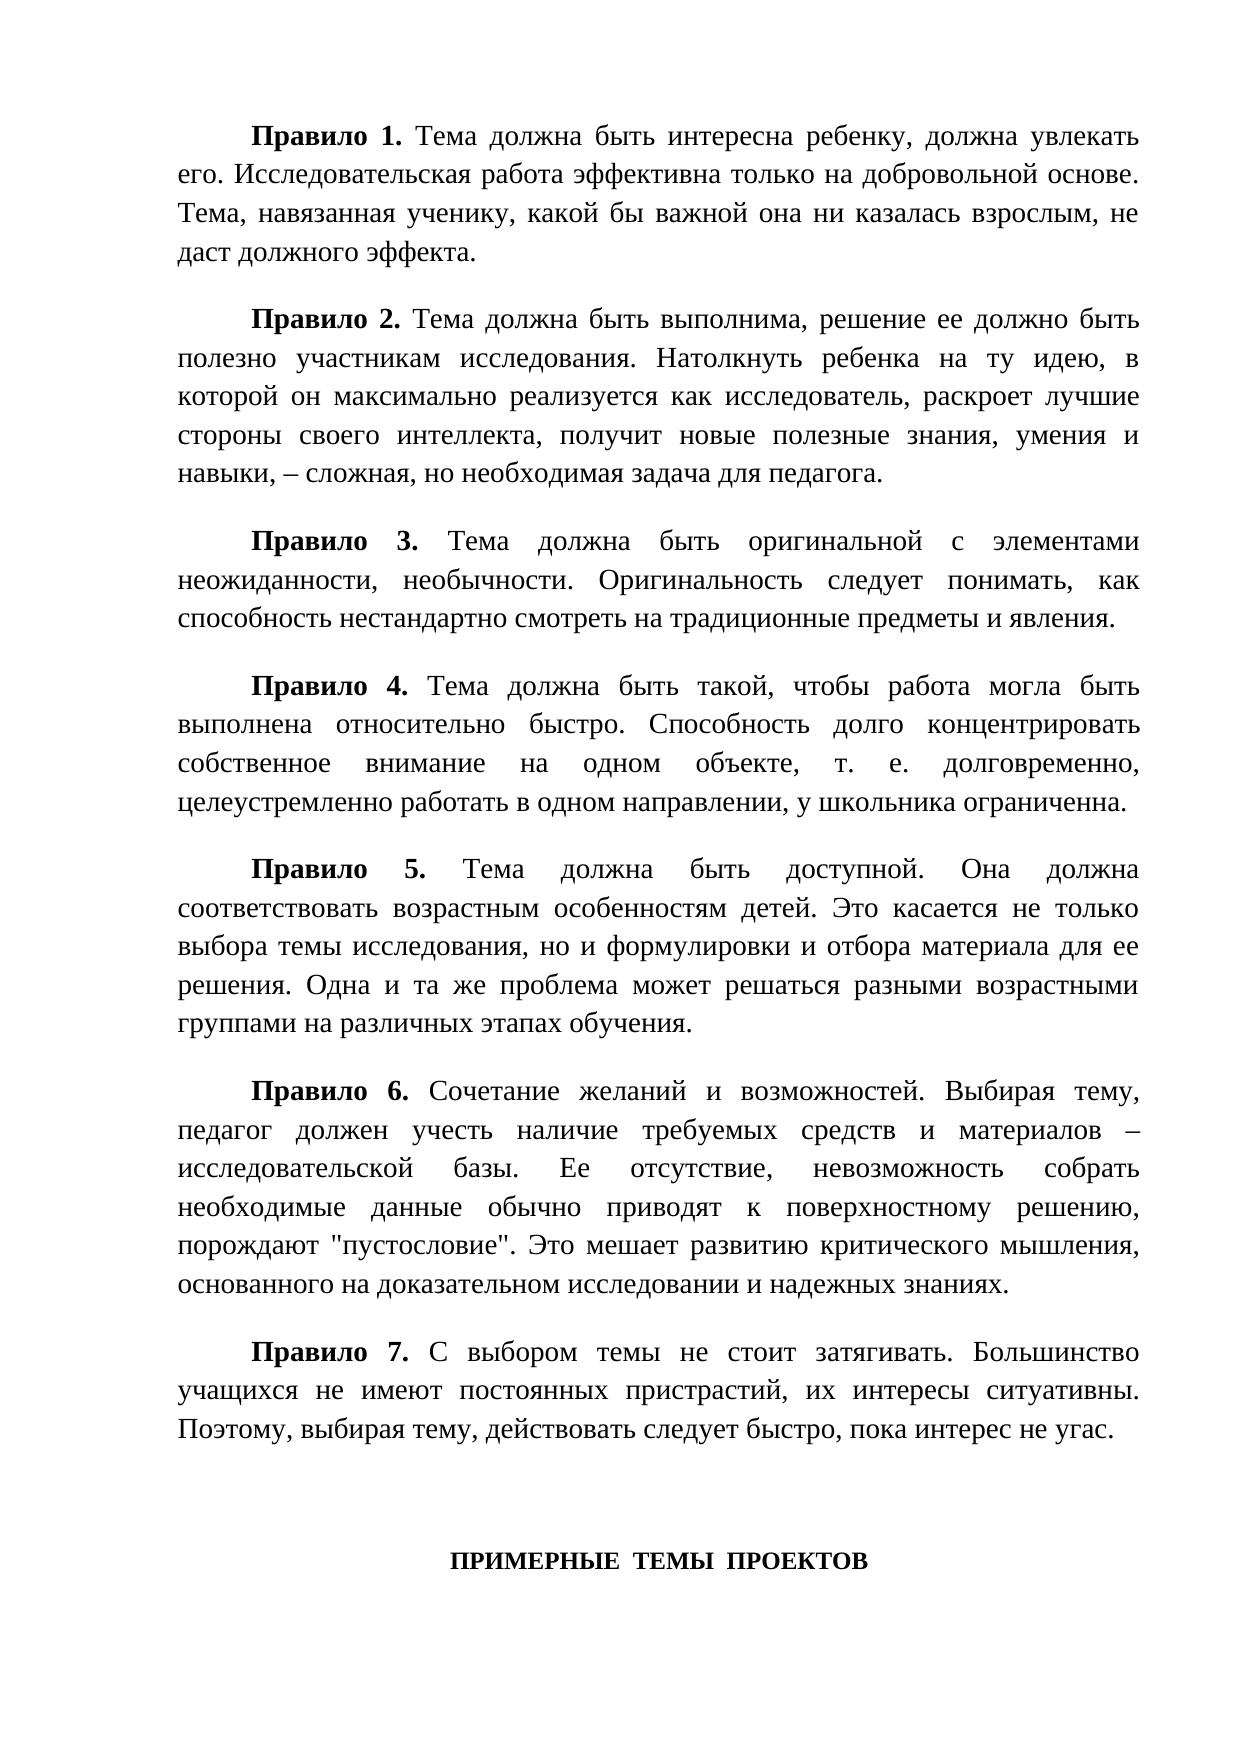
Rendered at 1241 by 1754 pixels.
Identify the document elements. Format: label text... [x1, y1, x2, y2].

text Правило 5. Тема должна быть доступной. Она должна соответствовать возрастным особенностям детей. Это касается не только выбора темы исследования, но и формулировки и отбора материала для ее решения. Одна и та же проблема может решаться разными возрастными группами на различных этапах обучения. [177, 851, 1140, 1039]
text Примерные темы проектов [177, 1546, 1141, 1575]
text Правило 3. Тема должна быть оригинальной с элементами неожиданности, необычности. Оригинальность следует понимать, как способность нестандартно смотреть на традиционные предметы и явления. [177, 523, 1140, 634]
text Правило 4. Тема должна быть такой, чтобы работа могла быть выполнена относительно быстро. Способность долго концентрировать собственное внимание на одном объекте, т. е. долговременно, целеустремленно работать в одном направлении, у школьника ограниченна. [177, 668, 1141, 817]
text Правило 7. С выбором темы не стоит затягивать. Большинство учащихся не имеют постоянных пристрастий, их интересы ситуативны. Поэтому, выбирая тему, действовать следует быстро, пока интерес не угас. [177, 1334, 1141, 1444]
text Правило 6. Сочетание желаний и возможностей. Выбирая тему, педагог должен учесть наличие требуемых средств и материалов – исследовательской базы. Ее отсутствие, невозможность собрать необходимые данные обычно приводят к поверхностному решению, порождают "пустословие". Это мешает развитию критического мышления, основанного на доказательном исследовании и надежных знаниях. [177, 1073, 1141, 1299]
text Правило 2. Тема должна быть выполнима, решение ее должно быть полезно участникам исследования. Натолкнуть ребенка на ту идею, в которой он максимально реализуется как исследователь, раскроет лучшие стороны своего интеллекта, получит новые полезные знания, умения и навыки, – сложная, но необходимая задача для педагога. [177, 301, 1140, 489]
text Правило 1. Тема должна быть интересна ребенку, должна увлекать его. Исследовательская работа эффективна только на добровольной основе. Тема, навязанная ученику, какой бы важной она ни казалась взрослым, не даст должного эффекта. [177, 118, 1140, 267]
